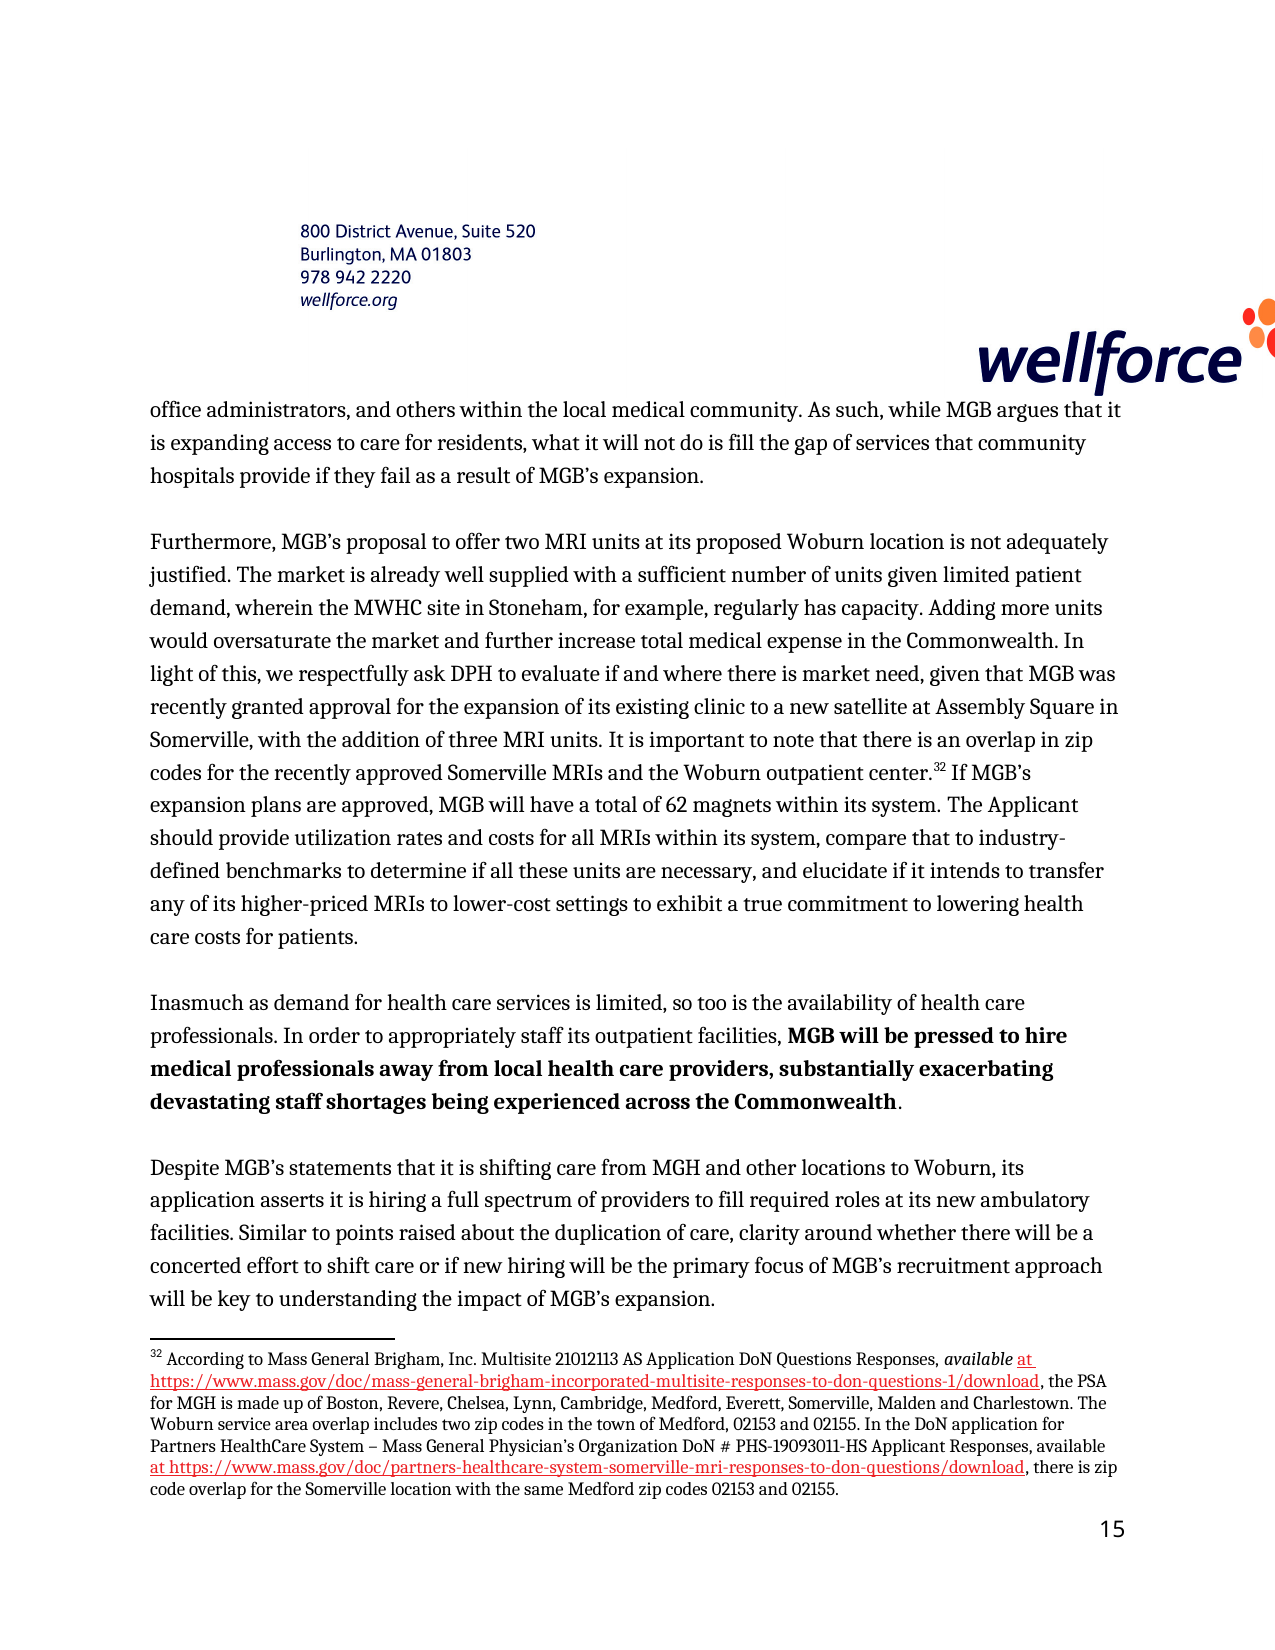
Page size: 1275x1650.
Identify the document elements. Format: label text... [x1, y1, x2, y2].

text Inasmuch as demand for health care services is limited, so too is the availability of health care professionals. In order to appropriately staff its outpatient facilities, MGB will be pressed to hire medical professionals away from local health care providers, substantially exacerbating devastating staff shortages being experienced across the Commonwealth. [150, 990, 1125, 1115]
text Furthermore, MGB’s proposal to offer two MRI units at its proposed Woburn location is not adequately justified. The market is already well supplied with a sufficient number of units given limited patient demand, wherein the MWHC site in Stoneham, for example, regularly has capacity. Adding more units would oversaturate the market and further increase total medical expense in the Commonwealth. In light of this, we respectfully ask DPH to evaluate if and where there is market need, given that MGB was recently granted approval for the expansion of its existing clinic to a new satellite at Assembly Square in Somerville, with the addition of three MRI units. It is important to note that there is an overlap in zip codes for the recently approved Somerville MRIs and the Woburn outpatient center. If MGB’s expansion plans are approved, MGB will have a total of 62 magnets within its system. The Applicant should provide utilization rates and costs for all MRIs within its system, compare that to industry-defined benchmarks to determine if all these units are necessary, and elucidate if it intends to transfer any of its higher-priced MRIs to lower-cost settings to exhibit a true commitment to lowering health care costs for patients. [150, 529, 1125, 950]
text Despite MGB’s statements that it is shifting care from MGH and other locations to Woburn, its application asserts it is hiring a full spectrum of providers to fill required roles at its new ambulatory facilities. Similar to points raised about the duplication of care, clarity around whether there will be a concerted effort to shift care or if new hiring will be the primary focus of MGB’s recruitment approach will be key to understanding the impact of MGB’s expansion. [150, 1154, 1125, 1312]
picture [150, 148, 1275, 398]
